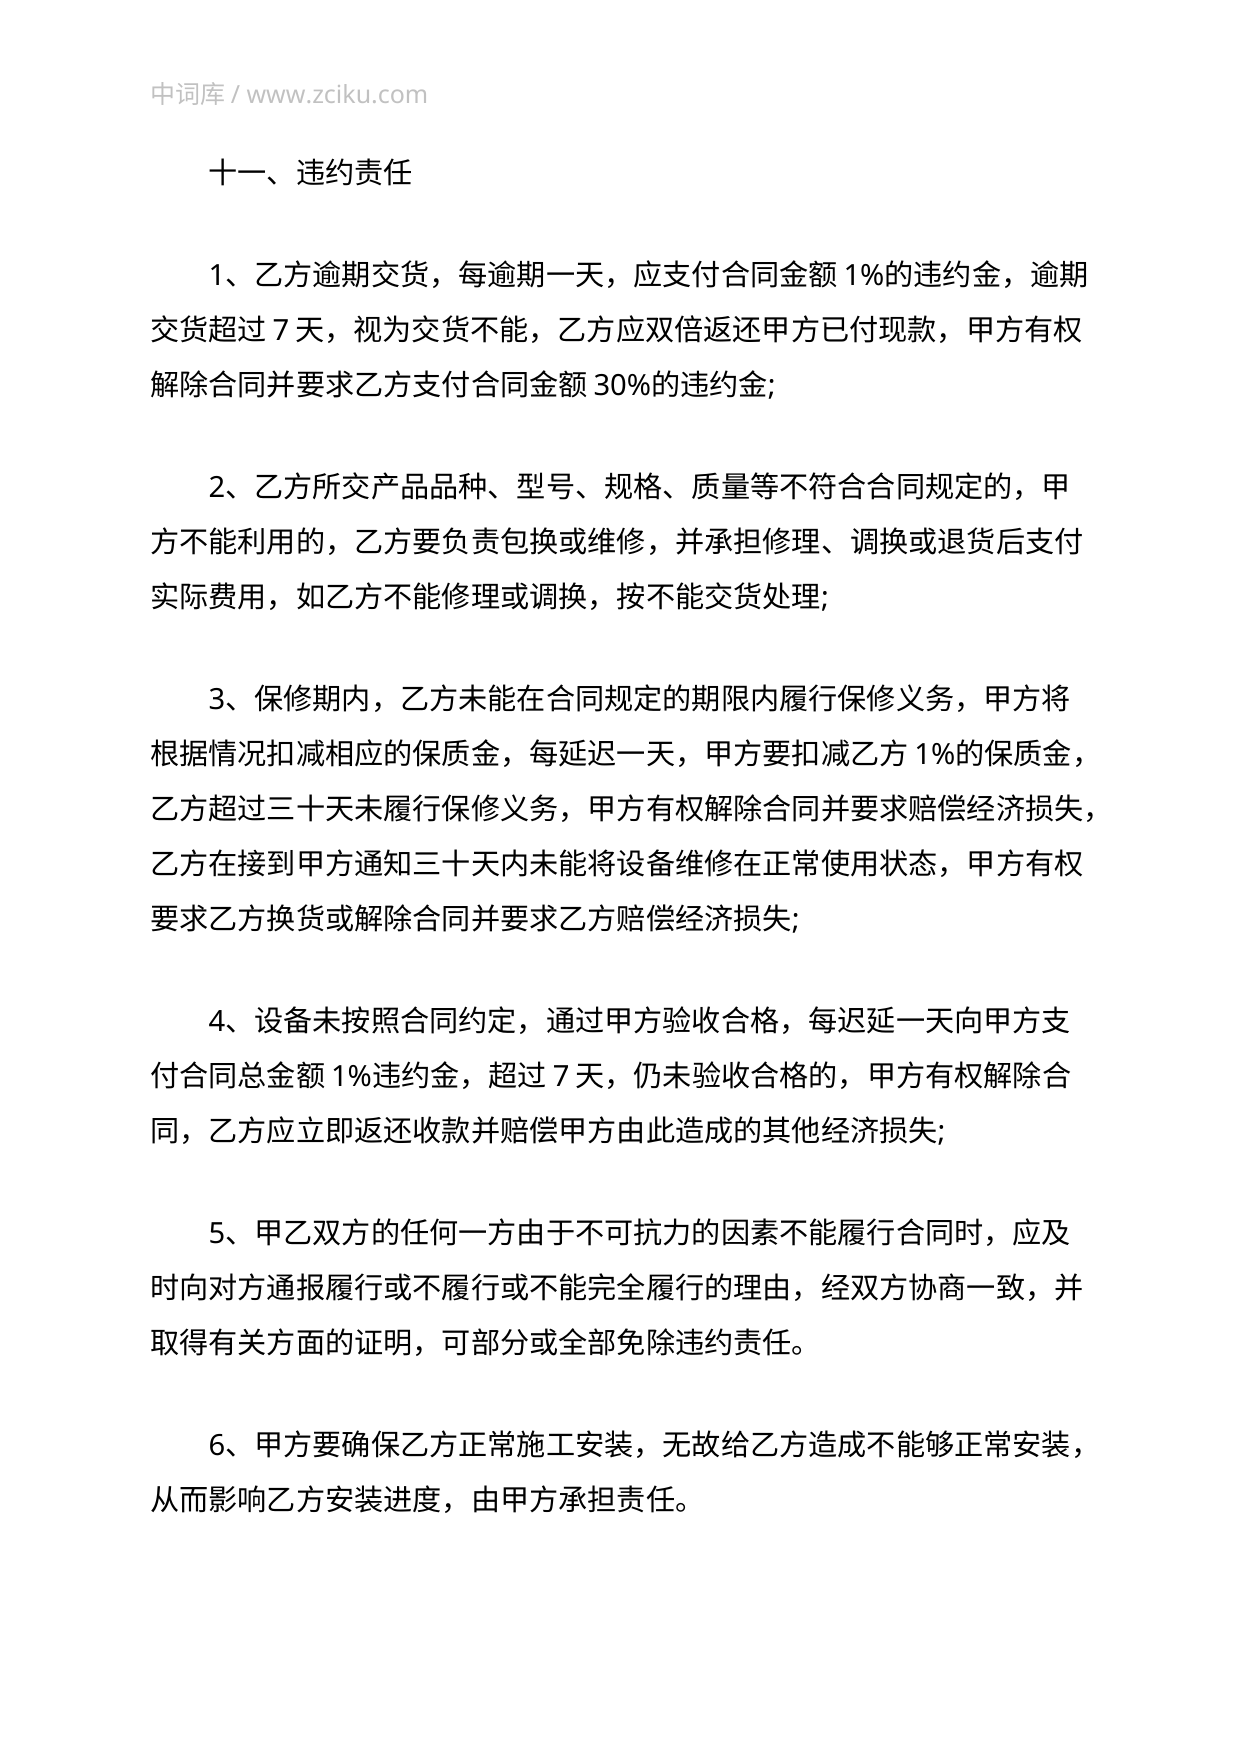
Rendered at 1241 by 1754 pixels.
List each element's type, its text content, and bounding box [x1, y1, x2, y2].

text 十一、违约责任 [150, 150, 1090, 192]
text 2、乙方所交产品品种、型号、规格、质量等不符合合同规定的，甲方不能利用的，乙方要负责包换或维修，并承担修理、调换或退货后支付实际费用，如乙方不能修理或调换，按不能交货处理; [150, 464, 1090, 616]
text 4、设备未按照合同约定，通过甲方验收合格，每迟延一天向甲方支付合同总金额1%违约金，超过7天，仍未验收合格的，甲方有权解除合同，乙方应立即返还收款并赔偿甲方由此造成的其他经济损失; [150, 997, 1090, 1150]
text 3、保修期内，乙方未能在合同规定的期限内履行保修义务，甲方将根据情况扣减相应的保质金，每延迟一天，甲方要扣减乙方1%的保质金，乙方超过三十天未履行保修义务，甲方有权解除合同并要求赔偿经济损失，乙方在接到甲方通知三十天内未能将设备维修在正常使用状态，甲方有权要求乙方换货或解除合同并要求乙方赔偿经济损失; [150, 676, 1090, 938]
text 5、甲乙双方的任何一方由于不可抗力的因素不能履行合同时，应及时向对方通报履行或不履行或不能完全履行的理由，经双方协商一致，并取得有关方面的证明，可部分或全部免除违约责任。 [150, 1209, 1090, 1362]
text 6、甲方要确保乙方正常施工安装，无故给乙方造成不能够正常安装，从而影响乙方安装进度，由甲方承担责任。 [150, 1421, 1090, 1518]
text 1、乙方逾期交货，每逾期一天，应支付合同金额1%的违约金，逾期交货超过7天，视为交货不能，乙方应双倍返还甲方已付现款，甲方有权解除合同并要求乙方支付合同金额30%的违约金; [150, 252, 1090, 404]
